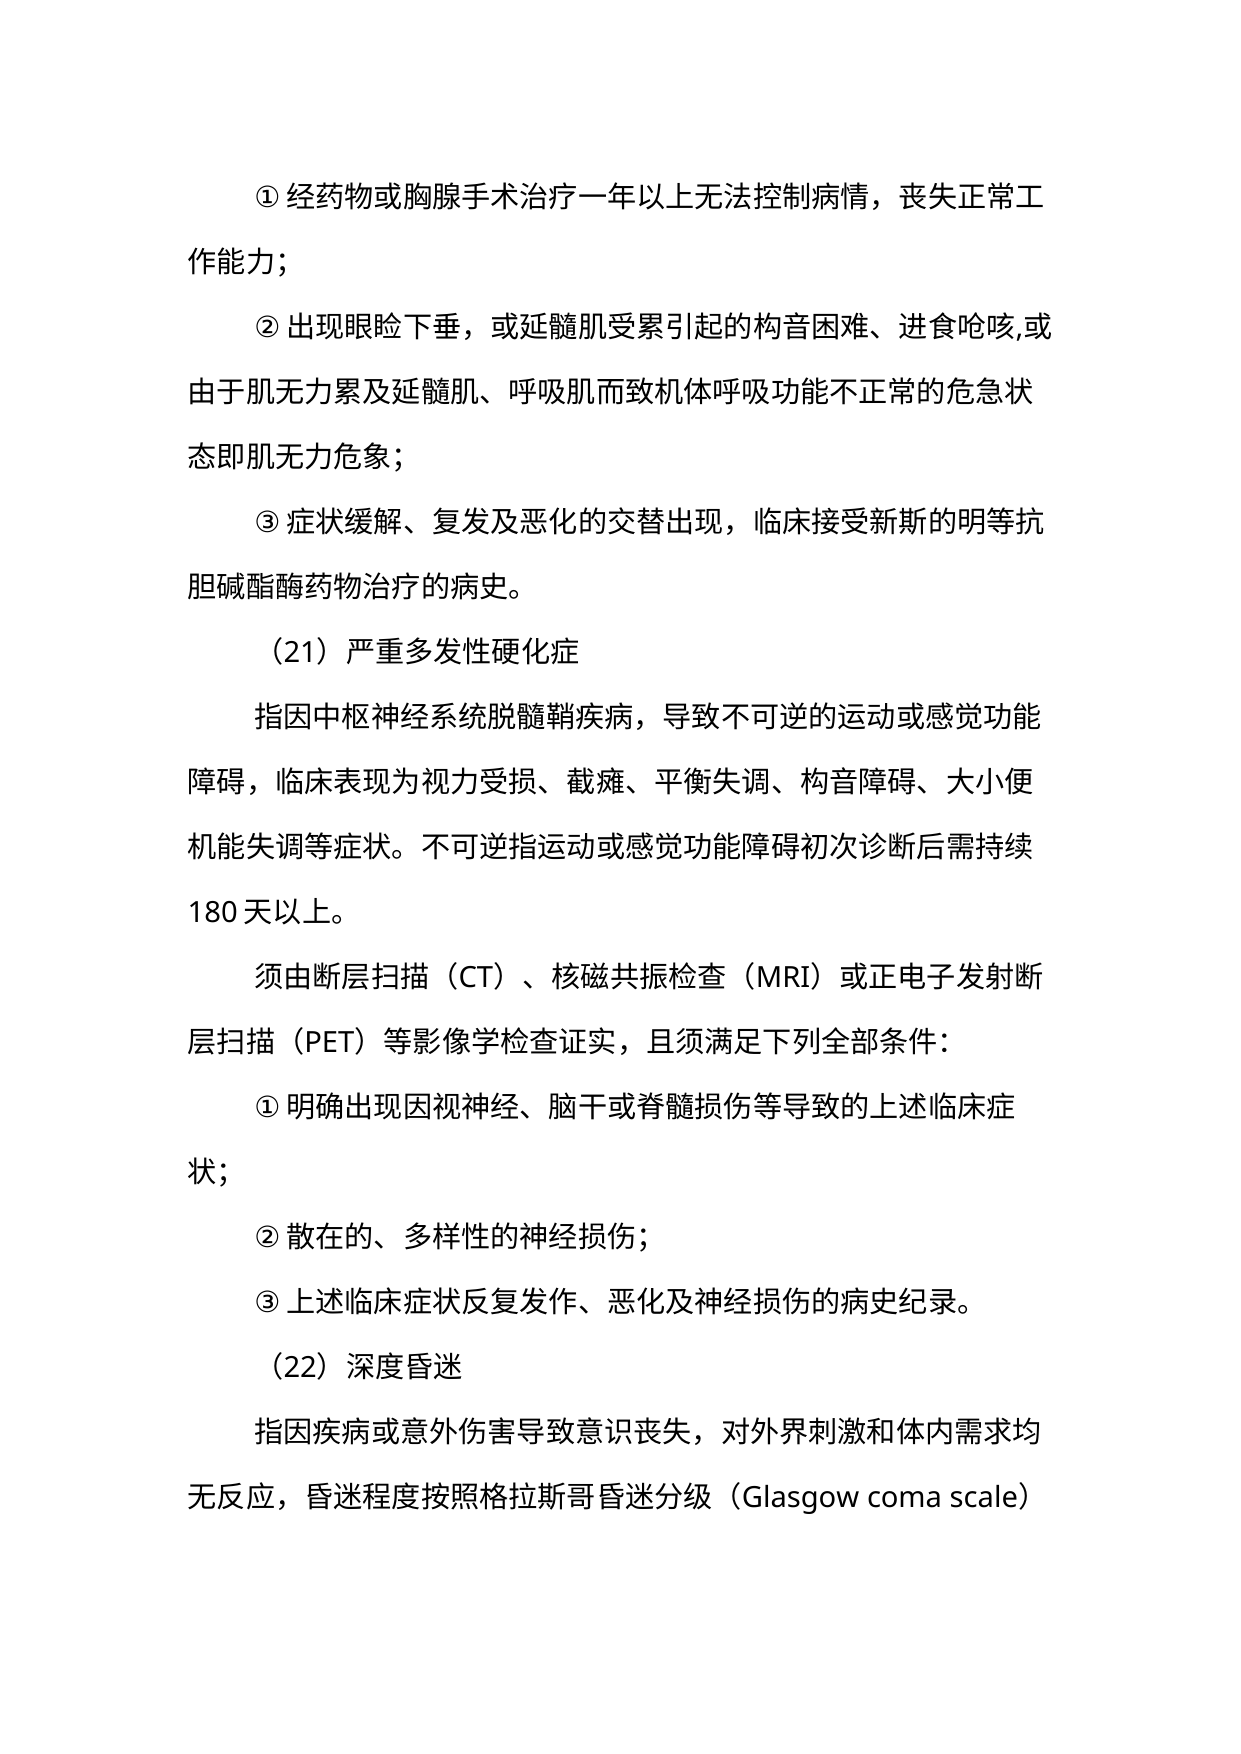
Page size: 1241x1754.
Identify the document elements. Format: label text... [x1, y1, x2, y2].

text ③上述临床症状反复发作、恶化及神经损伤的病史纪录。 [187, 1267, 1053, 1332]
text （22）深度昏迷 [187, 1332, 1053, 1397]
text （21）严重多发性硬化症 [187, 617, 1053, 682]
text 须由断层扫描（CT）、核磁共振检查（MRI）或正电子发射断层扫描（PET）等影像学检查证实，且须满足下列全部条件： [187, 942, 1053, 1072]
text ②散在的、多样性的神经损伤； [187, 1202, 1053, 1267]
text ③症状缓解、复发及恶化的交替出现，临床接受新斯的明等抗胆碱酯酶药物治疗的病史。 [187, 487, 1053, 617]
text 指因中枢神经系统脱髓鞘疾病，导致不可逆的运动或感觉功能障碍，临床表现为视力受损、截瘫、平衡失调、构音障碍、大小便机能失调等症状。不可逆指运动或感觉功能障碍初次诊断后需持续180天以上。 [187, 682, 1053, 942]
text ②出现眼睑下垂，或延髓肌受累引起的构音困难、进食呛咳,或由于肌无力累及延髓肌、呼吸肌而致机体呼吸功能不正常的危急状态即肌无力危象； [187, 292, 1053, 487]
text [187, 1397, 1053, 1527]
text ①经药物或胸腺手术治疗一年以上无法控制病情，丧失正常工作能力； [187, 162, 1053, 292]
text ①明确出现因视神经、脑干或脊髓损伤等导致的上述临床症状； [187, 1072, 1053, 1202]
